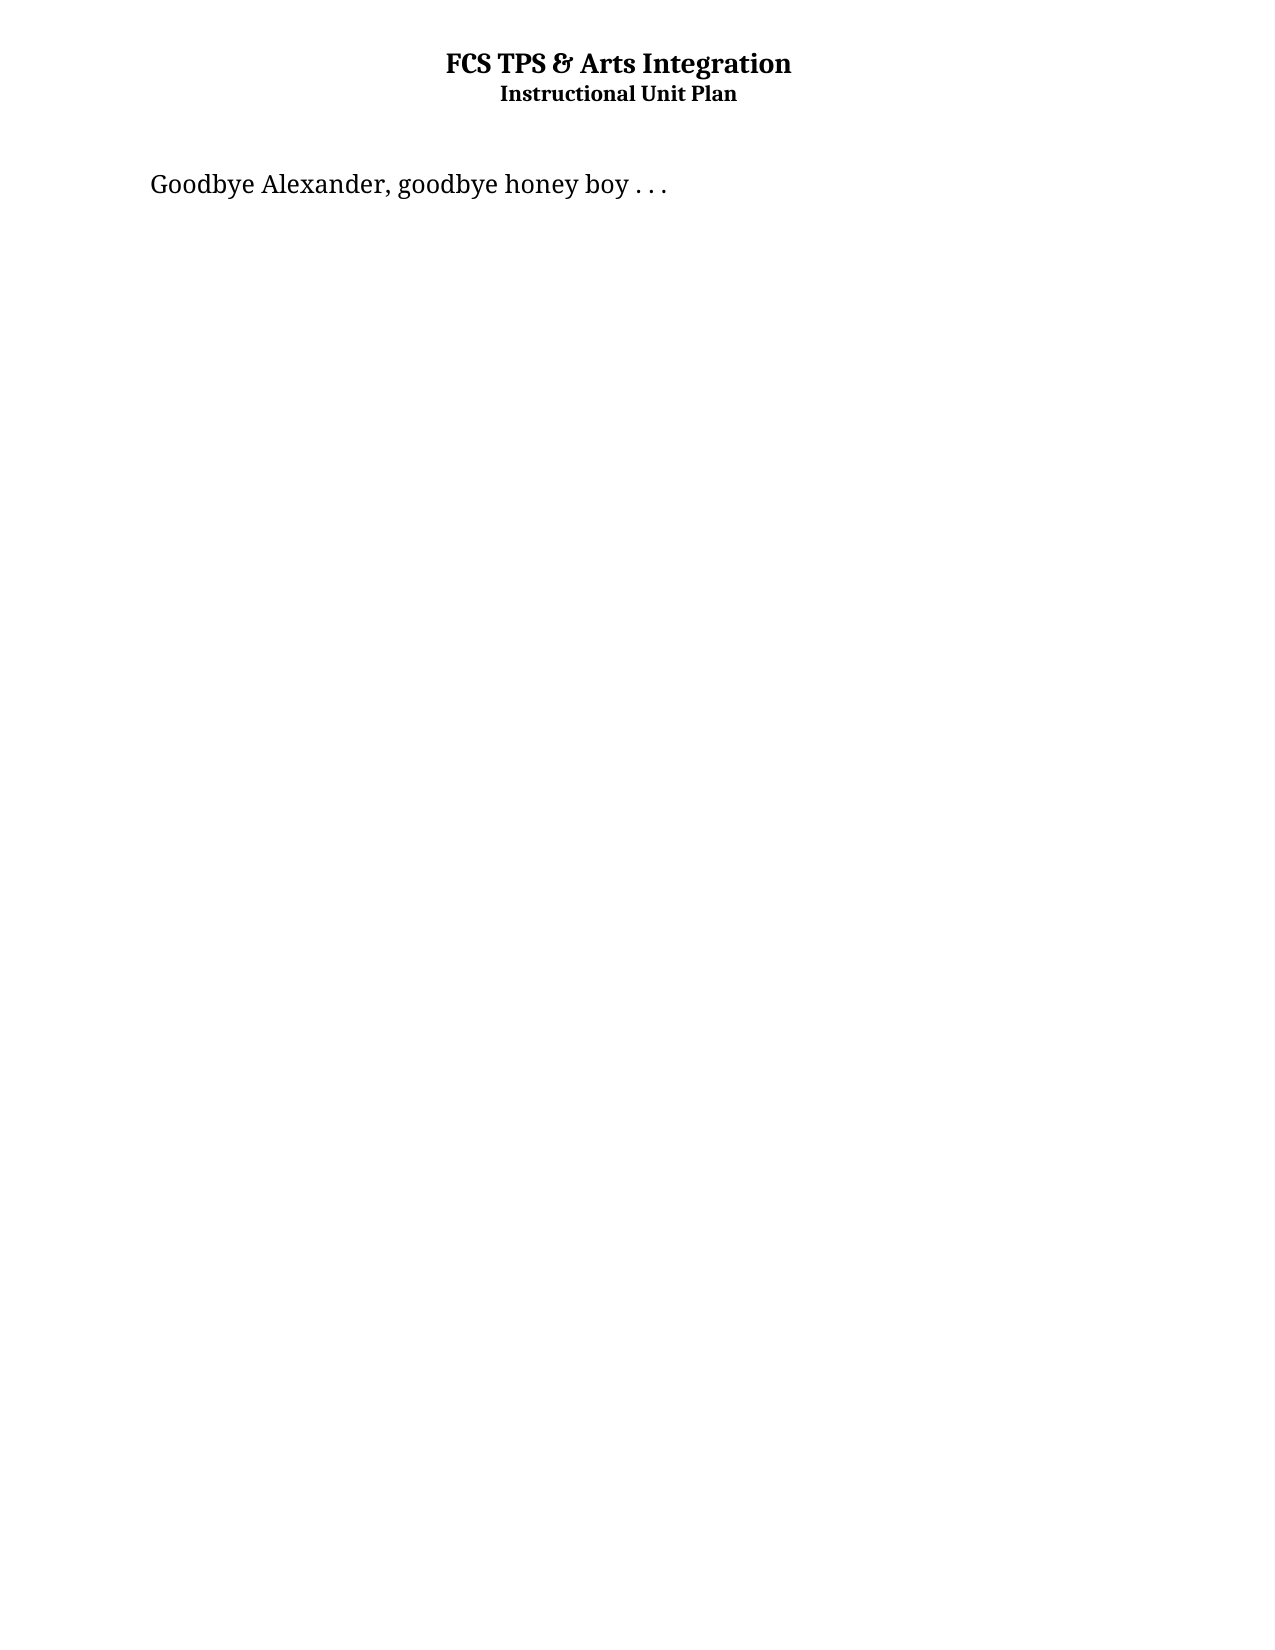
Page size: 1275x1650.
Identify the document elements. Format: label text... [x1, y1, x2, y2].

text Goodbye Alexander, goodbye honey boy . . . [150, 167, 1200, 201]
